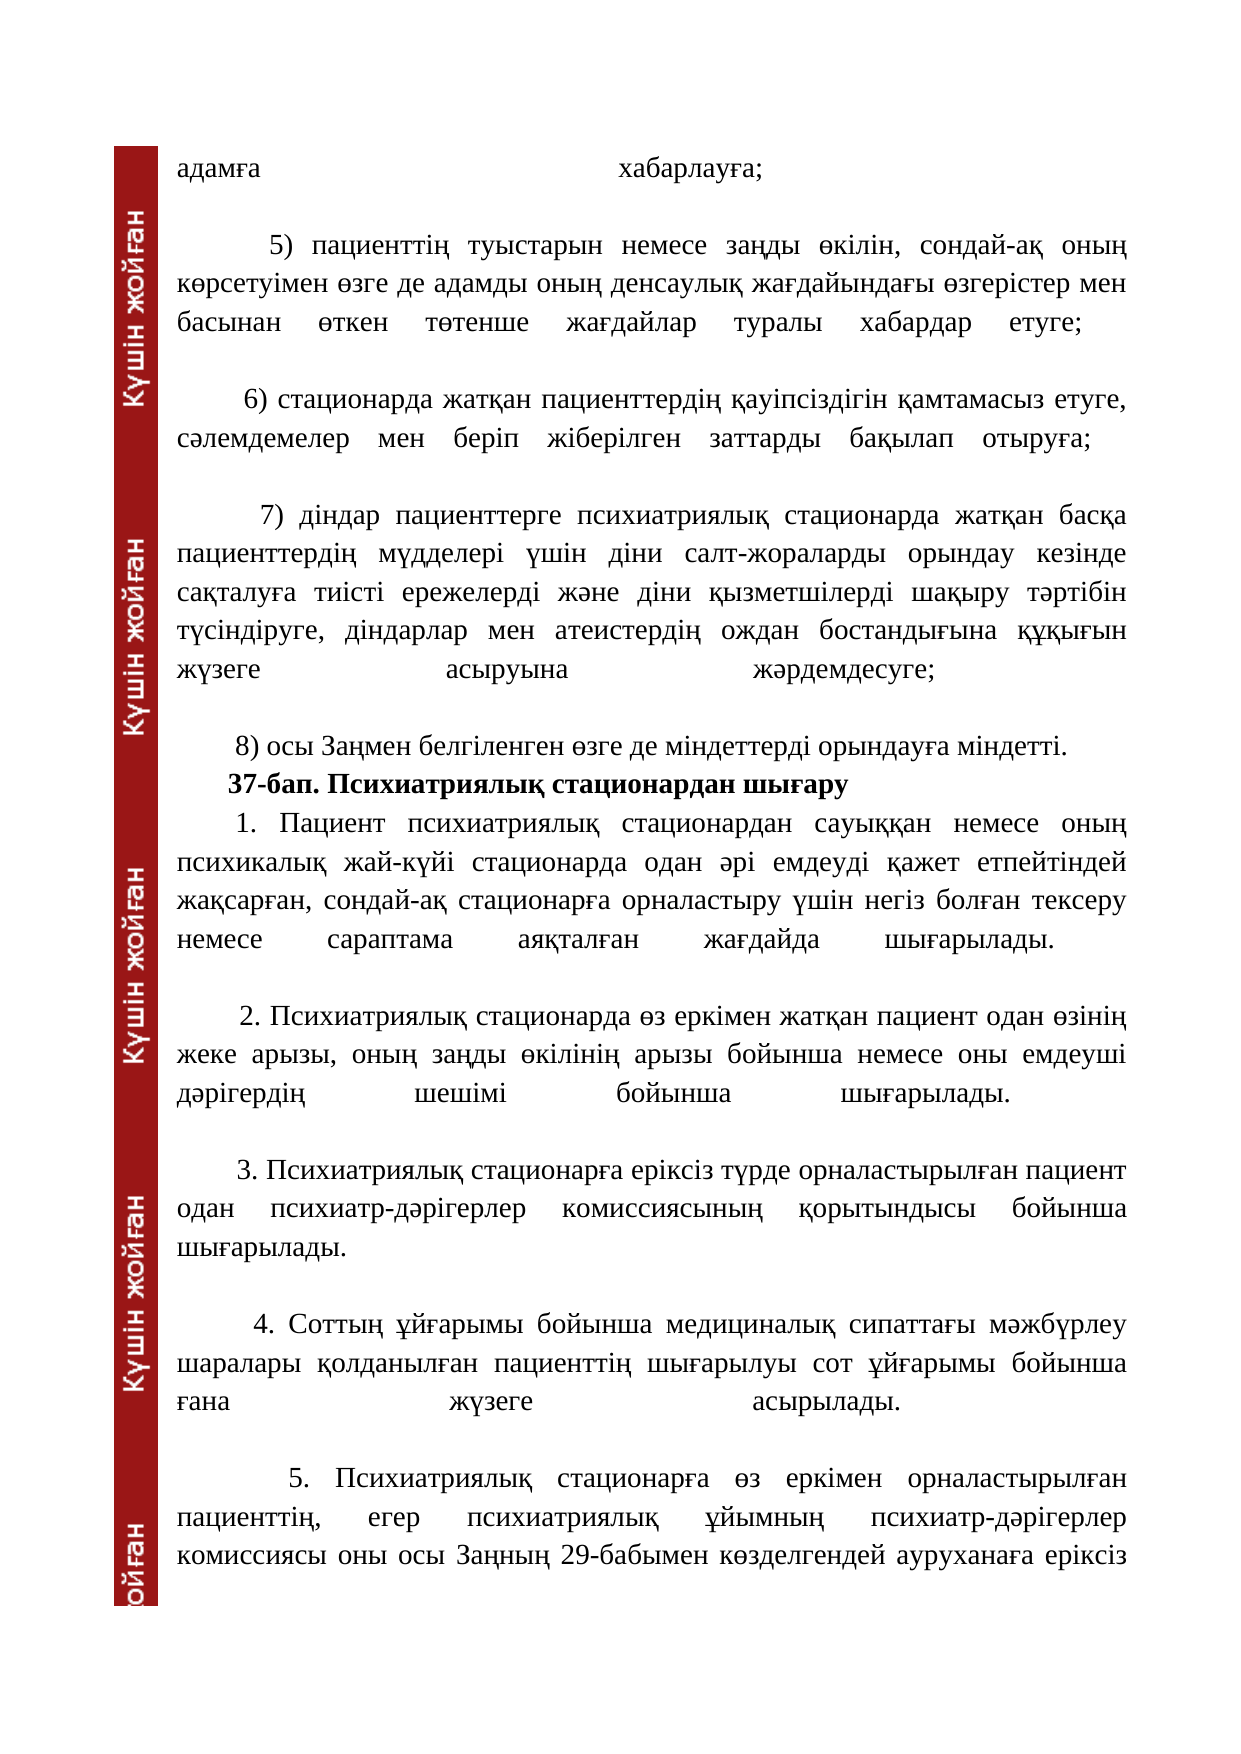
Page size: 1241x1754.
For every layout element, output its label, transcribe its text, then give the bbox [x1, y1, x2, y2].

text 7) дiндар пациенттерге психиатриялық стационарда жатқан басқа пациенттердiң мүдделерi үшiн дiни салт-жораларды орындау кезiнде сақталуға тиiстi ережелердi және дiни қызметшiлердi шақыру тәртiбiн түсiндiруге, дiндарлар мен атеистердiң ождан бостандығына құқығын жүзеге асыруына жәрдемдесуге; [112, 497, 1128, 723]
picture [114, 800, 158, 805]
picture [114, 1147, 158, 1152]
picture [114, 222, 158, 227]
picture [114, 376, 158, 381]
text 3. Психиатриялық стационарға ерiксiз түрде орналастырылған пациент одан психиатр-дәрiгерлер комиссиясының қорытындысы бойынша шығарылады. [112, 1152, 1128, 1301]
picture [114, 146, 158, 150]
text 37-бап. Психиатриялық стационардан шығару [112, 767, 1128, 800]
text 2. Психиатриялық стационарда өз еркiмен жатқан пациент одан өзiнiң жеке арызы, оның заңды өкiлiнiң арызы бойынша немесе оны емдеушi дәрiгердiң шешiмi бойынша шығарылады. [112, 998, 1128, 1147]
picture [114, 762, 158, 767]
text 1. Пациент психиатриялық стационардан сауыққан немесе оның психикалық жай-күйi стационарда одан әрi емдеудi қажет етпейтiндей жақсарған, сондай-ақ стационарға орналастыру үшiн негiз болған тексеру немесе сараптама аяқталған жағдайда шығарылады. [112, 805, 1128, 993]
picture [114, 1301, 158, 1306]
text 4. Соттың ұйғарымы бойынша медициналық сипаттағы мәжбүрлеу шаралары қолданылған пациенттiң шығарылуы сот ұйғарымы бойынша ғана жүзеге асырылады. [112, 1306, 1128, 1455]
picture [114, 1455, 158, 1460]
text 6) стационарда жатқан пациенттердiң қауiпсiздiгiн қамтамасыз етуге, сәлемдемелер мен берiп жiберiлген заттарды бақылап отыруға; [112, 381, 1128, 492]
picture [114, 723, 158, 728]
text 8) осы Заңмен белгiленген өзге де мiндеттердi орындауға мiндеттi. [112, 728, 1128, 762]
text 5) пациенттiң туыстарын немесе заңды өкiлiн, сондай-ақ оның көрсетуiмен өзге де адамды оның денсаулық жағдайындағы өзгерiстер мен басынан өткен төтенше жағдайлар туралы хабардар етуге; [112, 227, 1128, 376]
picture [114, 1571, 158, 1606]
picture [114, 492, 158, 497]
picture [114, 993, 158, 998]
